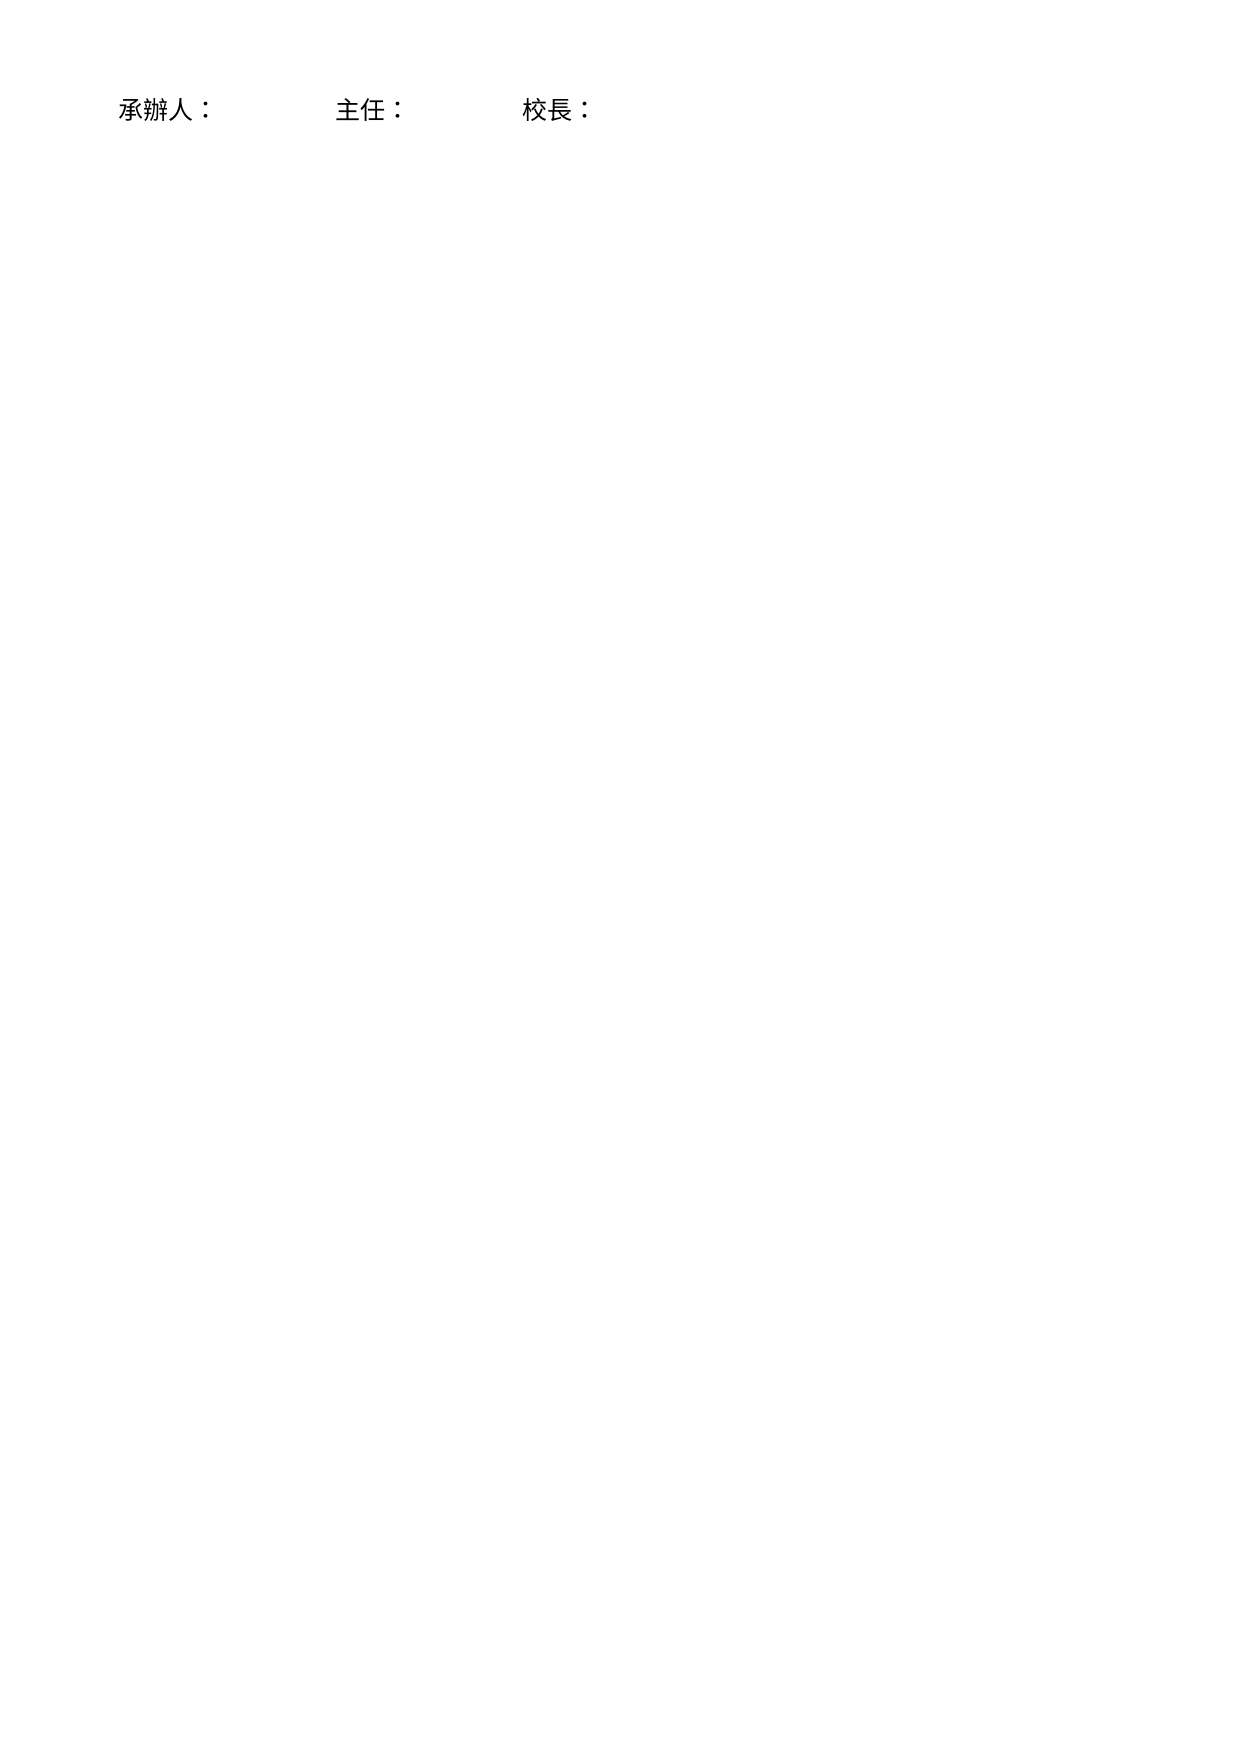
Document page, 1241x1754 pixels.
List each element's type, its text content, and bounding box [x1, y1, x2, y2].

list 承辦人： 主任： 校長： [118, 89, 1122, 127]
